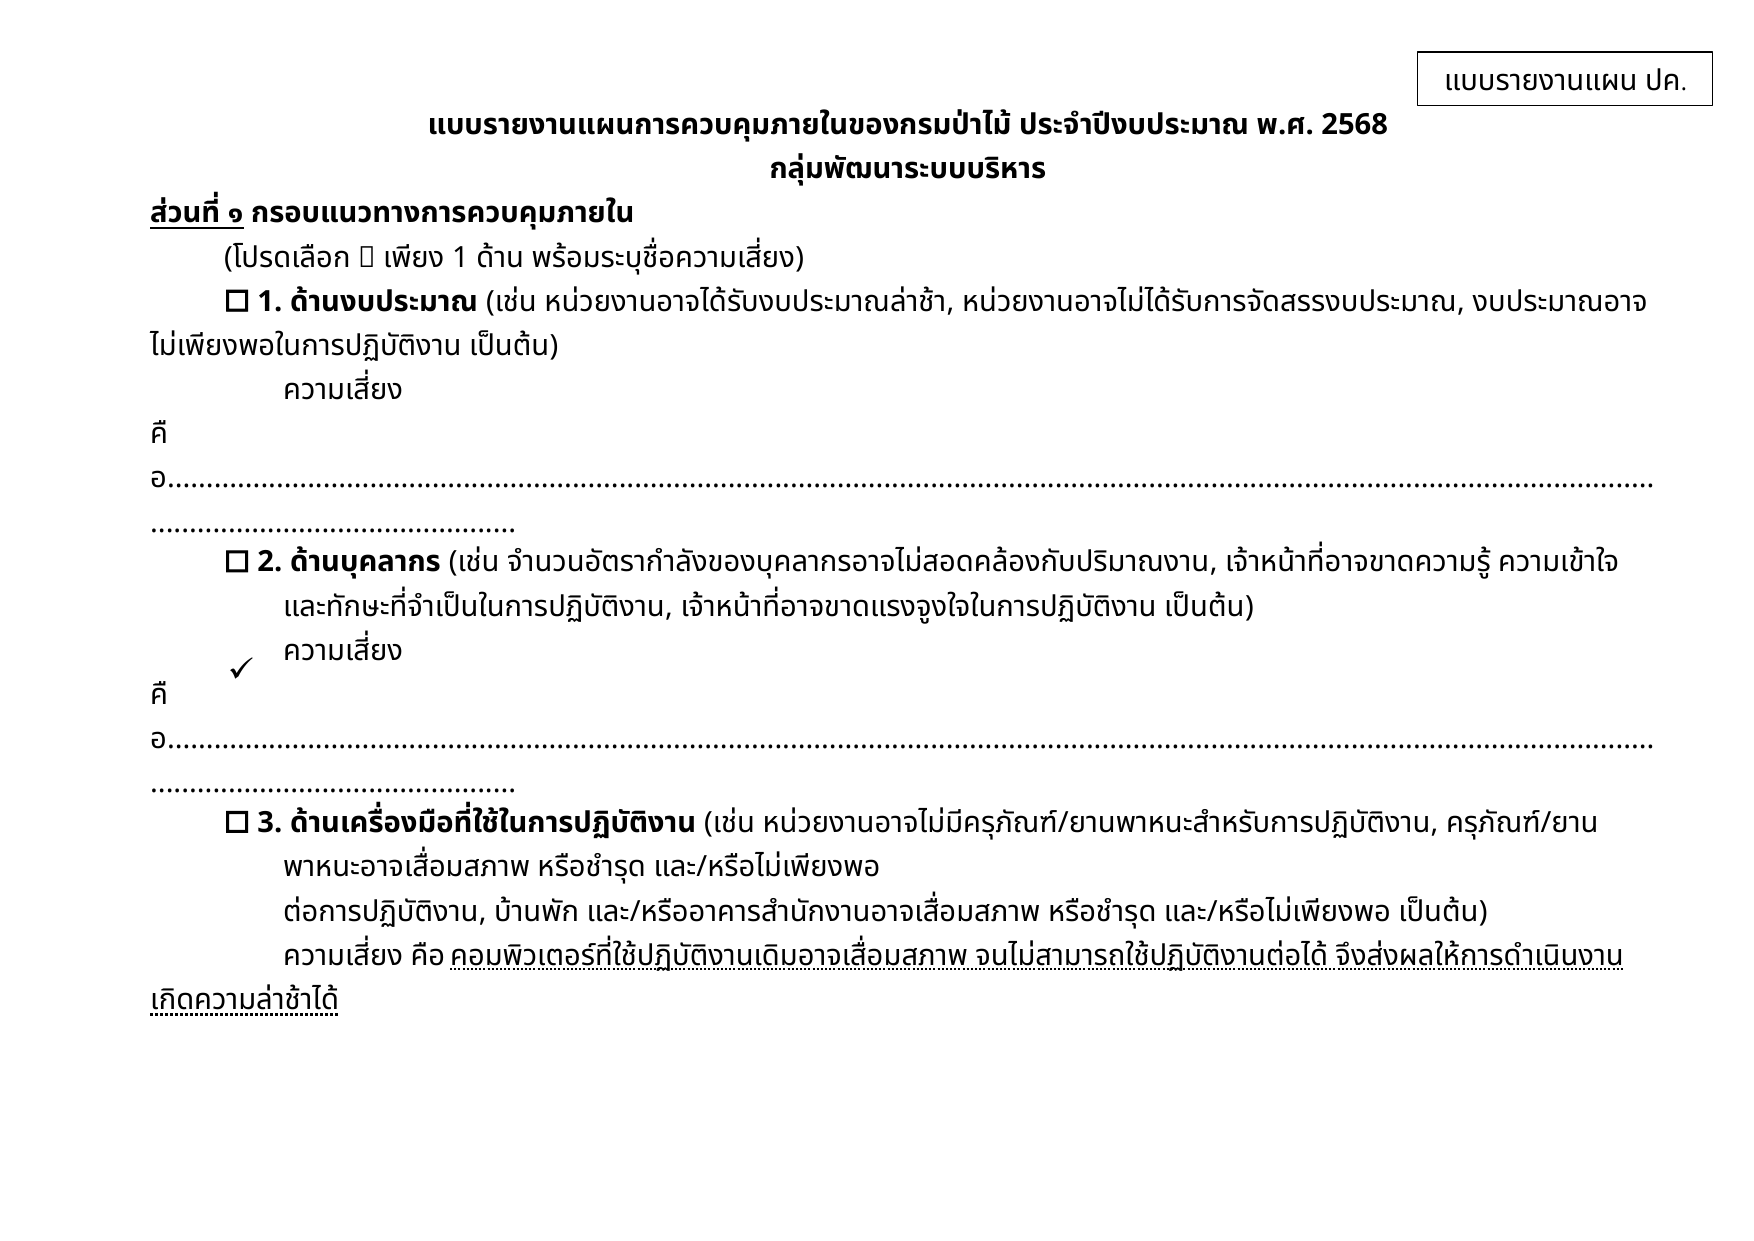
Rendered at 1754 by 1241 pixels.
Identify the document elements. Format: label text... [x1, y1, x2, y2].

text 2. ด้านบุคลากร (เช่น จำนวนอัตรากำลังของบุคลากรอาจไม่สอดคล้องกับปริมาณงาน, เจ้าหน้าที่อาจขาดความรู้ ความเข้าใจ และทักษะที่จำเป็นในการปฏิบัติงาน, เจ้าหน้าที่อาจขาดแรงจูงใจในการปฏิบัติงาน เป็นต้น) [224, 541, 1665, 629]
text 3. ด้านเครื่องมือที่ใช้ในการปฏิบัติงาน (เช่น หน่วยงานอาจไม่มีครุภัณฑ์/ยานพาหนะสำหรับการปฏิบัติงาน, ครุภัณฑ์/ยานพาหนะอาจเสื่อมสภาพ หรือชำรุด และ/หรือไม่เพียงพอ ต่อการปฏิบัติงาน, บ้านพัก และ/หรืออาคารสำนักงานอาจเสื่อมสภาพ หรือชำรุด และ/หรือไม่เพียงพอ เป็นต้น) [224, 801, 1665, 934]
text กลุ่มพัฒนาระบบบริหาร [150, 148, 1665, 192]
text ความเสี่ยง คือ.............................................................................................................................................................................................................................................. [150, 629, 1665, 801]
text ความเสี่ยง คือ.............................................................................................................................................................................................................................................. [150, 369, 1665, 541]
text (โปรดเลือก เพียง 1 ด้าน พร้อมระบุชื่อความเสี่ยง) [150, 236, 1665, 280]
text แบบรายงานแผนการควบคุมภายในของกรมป่าไม้ ประจำปีงบประมาณ พ.ศ. 2568 [150, 103, 1665, 148]
text 1. ด้านงบประมาณ (เช่น หน่วยงานอาจได้รับงบประมาณล่าช้า, หน่วยงานอาจไม่ได้รับการจัดสรรงบประมาณ, งบประมาณอาจไม่เพียงพอในการปฏิบัติงาน เป็นต้น) [150, 280, 1665, 369]
text ความเสี่ยง คือ คอมพิวเตอร์ที่ใช้ปฏิบัติงานเดิมอาจเสื่อมสภาพ จนไม่สามารถใช้ปฏิบัติงานต่อได้ จึงส่งผลให้การดำเนินงานเกิดความล่าช้าได้ [150, 934, 1665, 1022]
text ส่วนที่ ๑ กรอบแนวทางการควบคุมภายใน [150, 192, 1665, 236]
